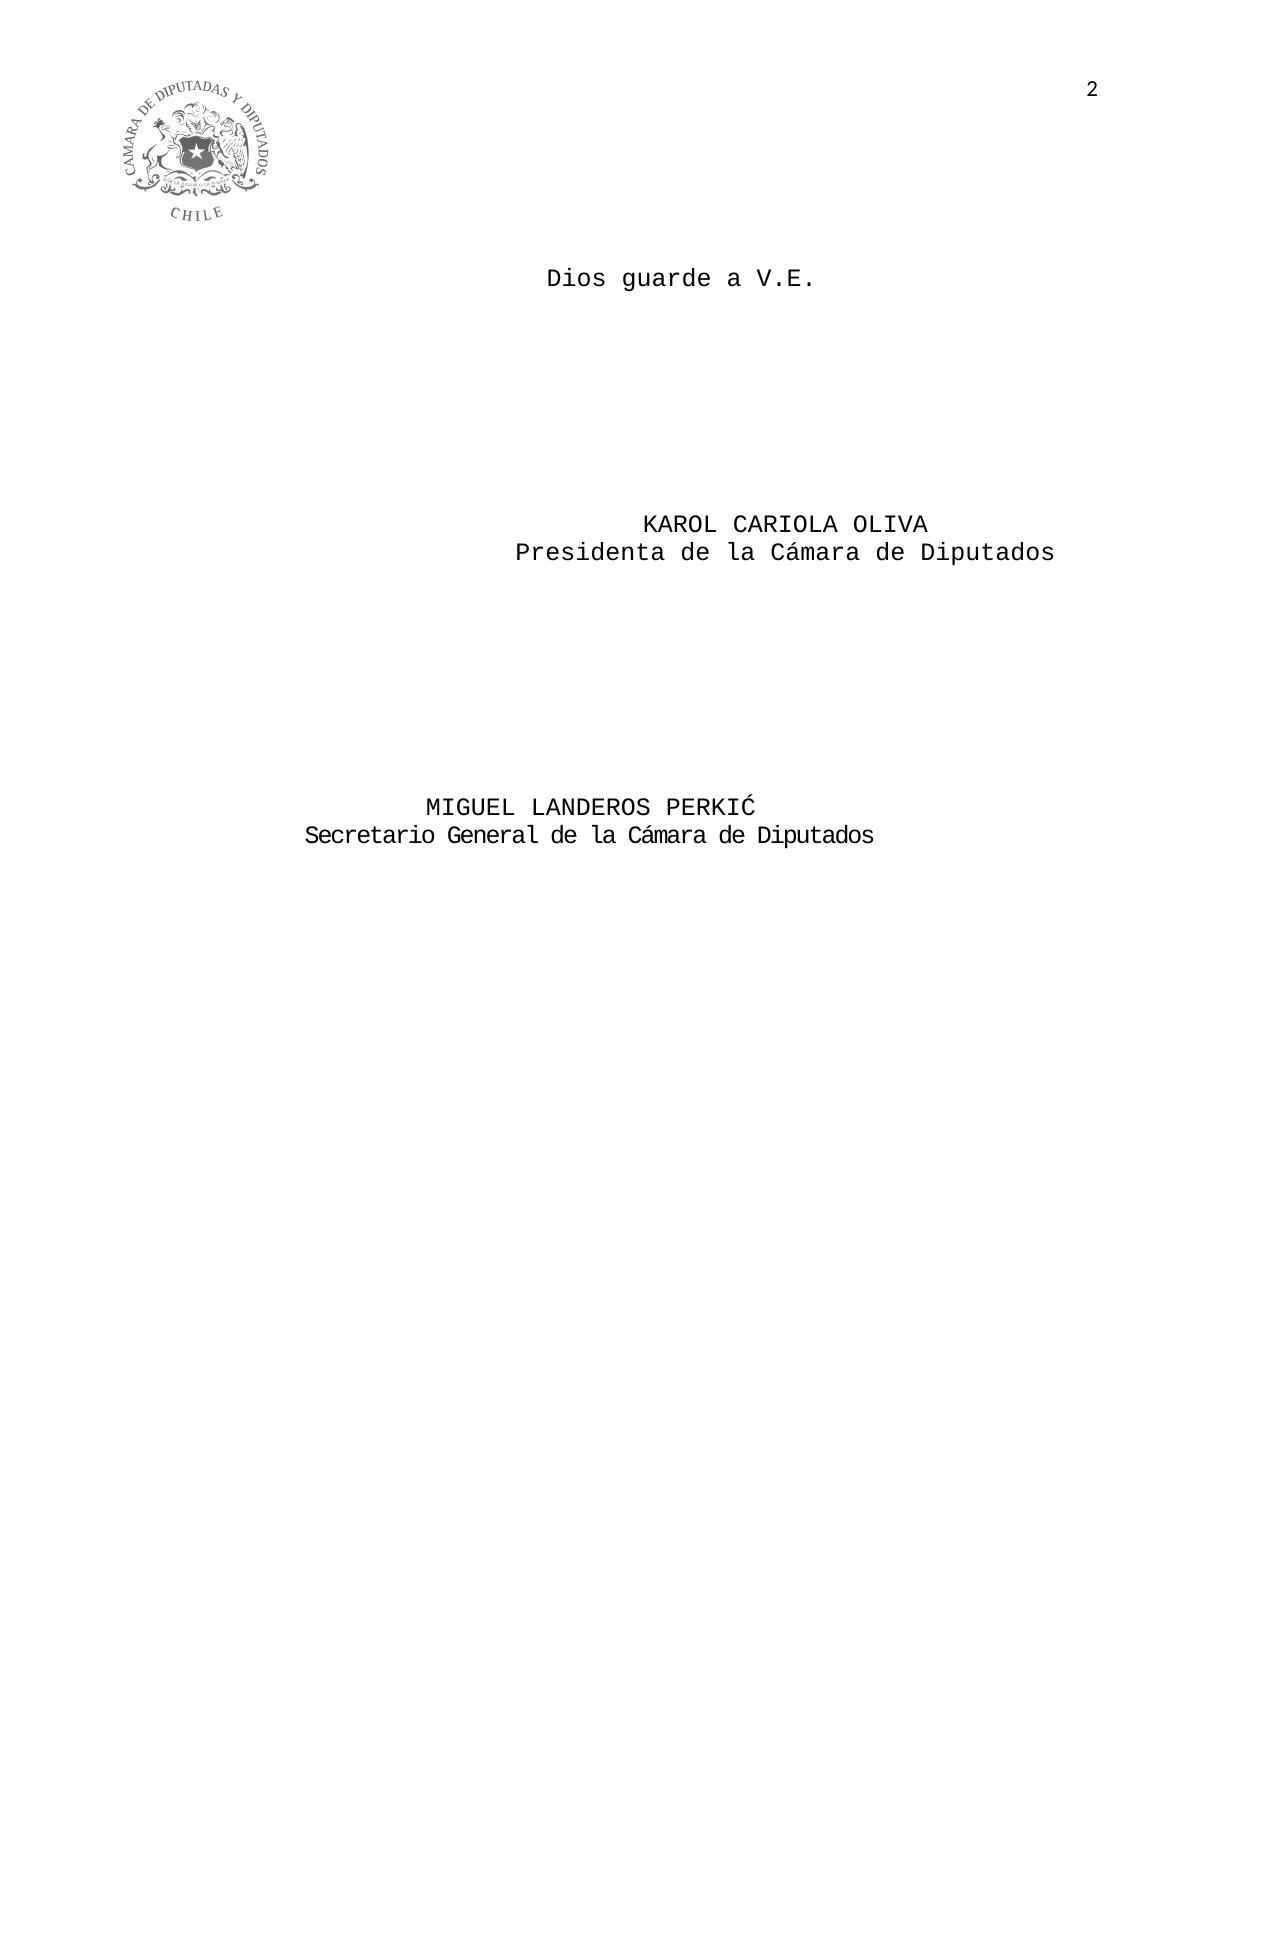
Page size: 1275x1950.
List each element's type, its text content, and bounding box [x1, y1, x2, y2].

text MIGUEL LANDEROS PERKIĆ [295, 794, 886, 823]
text KAROL CARIOLA OLIVA [472, 511, 1098, 539]
text Dios guarde a V.E. [310, 266, 1098, 294]
picture [120, 76, 271, 227]
text Presidenta de la Cámara de Diputados [472, 539, 1098, 568]
text Secretario General de la Cámara de Diputados [295, 823, 886, 851]
